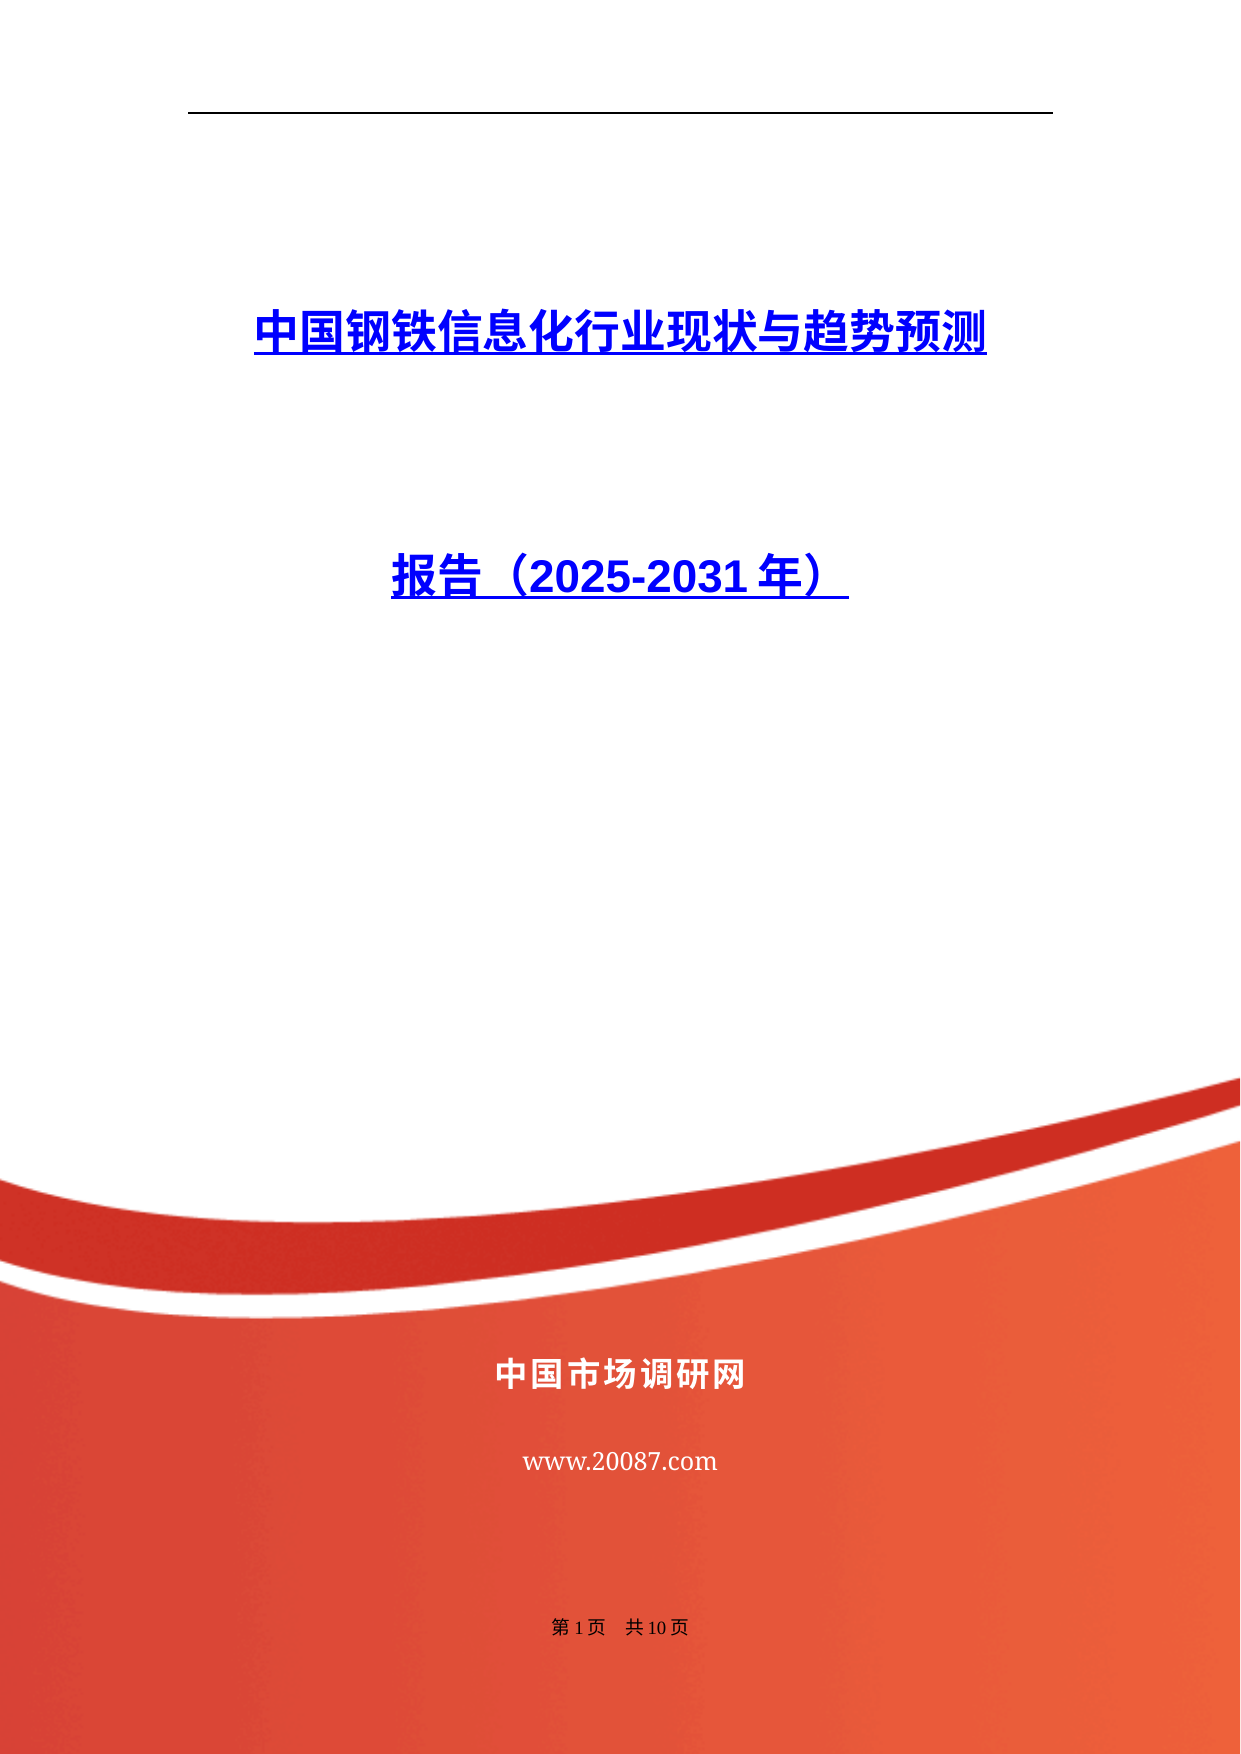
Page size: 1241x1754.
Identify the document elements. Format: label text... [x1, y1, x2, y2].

subtitle 中国市场调研网 [187, 1339, 1053, 1404]
picture [0, 1006, 1241, 1754]
table_header 中国钢铁信息化行业现状与趋势预测报告（2025-2031年） [188, 207, 1053, 773]
text www.20087.com [187, 1428, 1053, 1493]
